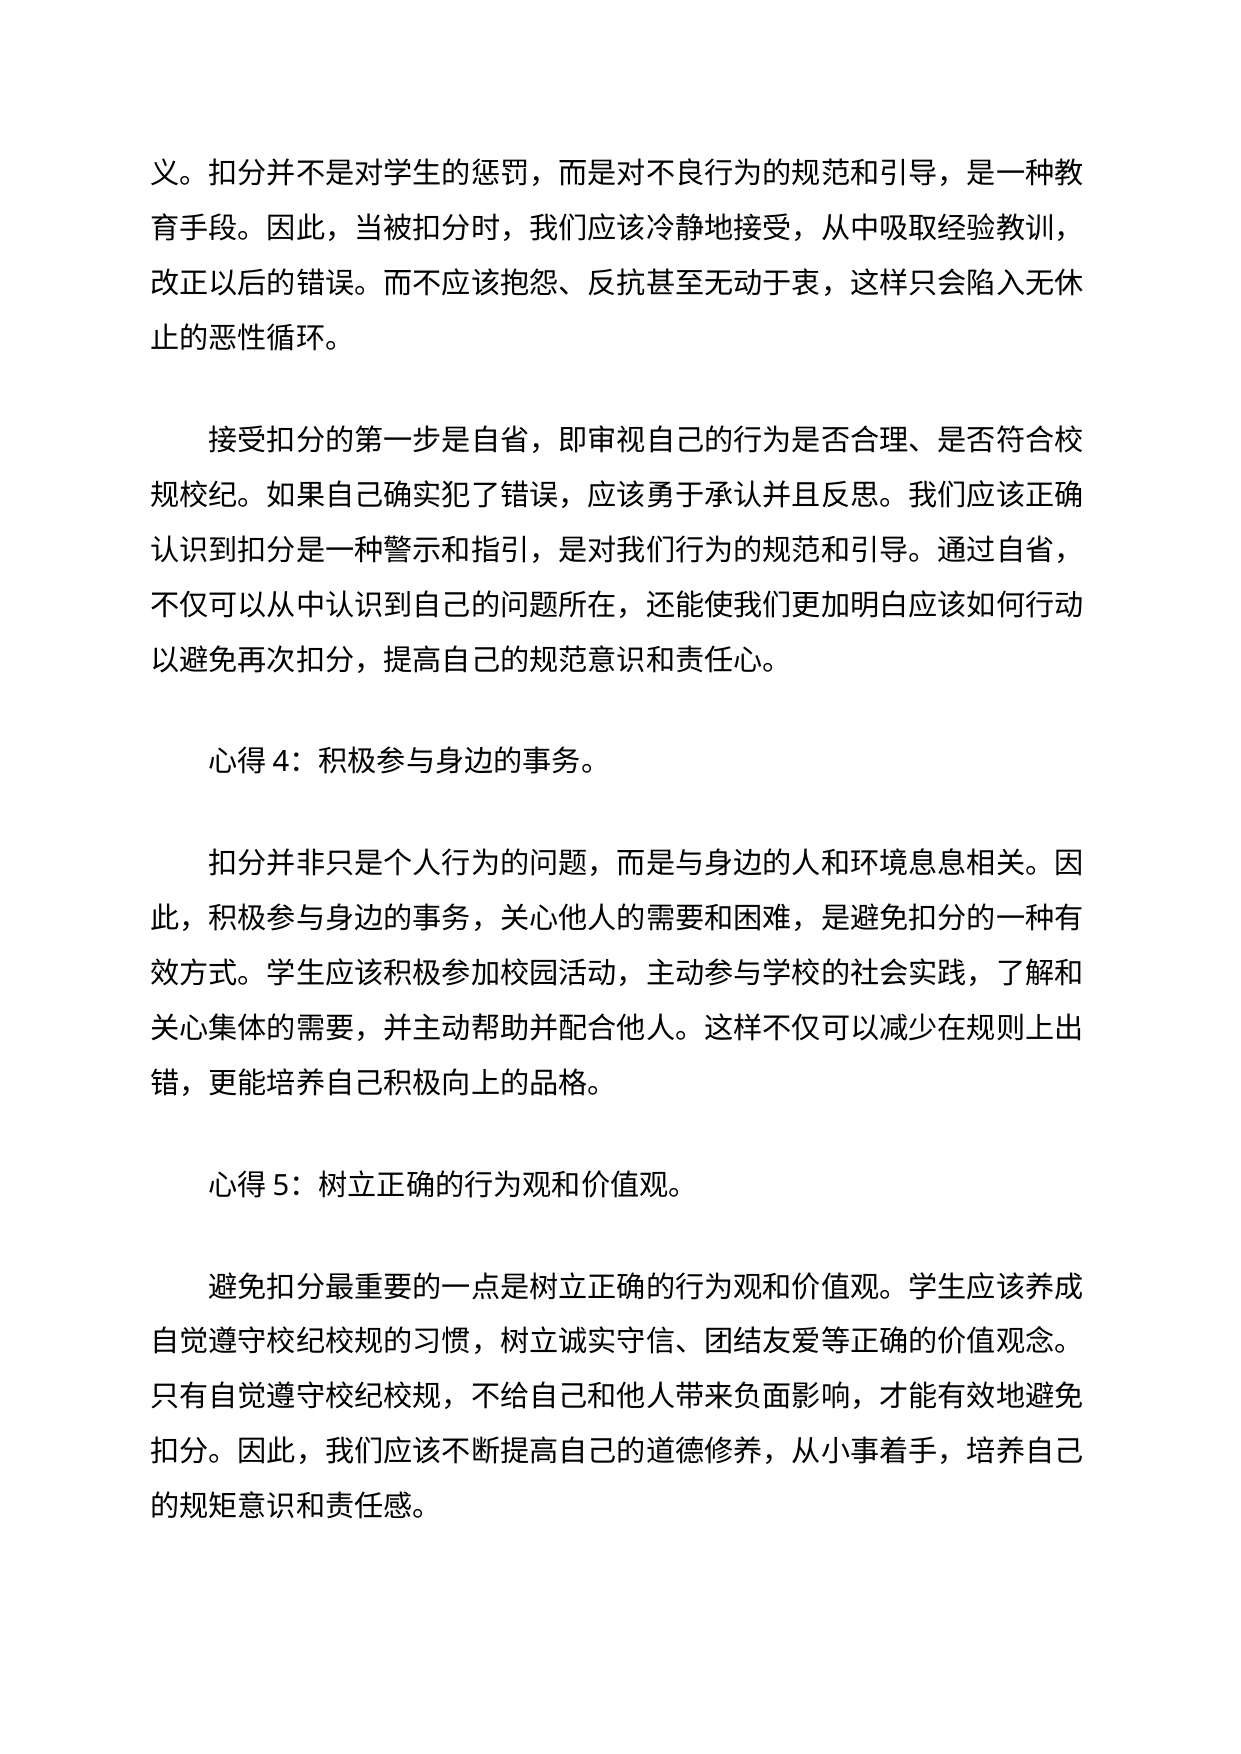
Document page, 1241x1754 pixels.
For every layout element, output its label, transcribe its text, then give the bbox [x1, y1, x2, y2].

text 心得5：树立正确的行为观和价值观。 [150, 1161, 1090, 1203]
text 避免扣分最重要的一点是树立正确的行为观和价值观。学生应该养成自觉遵守校纪校规的习惯，树立诚实守信、团结友爱等正确的价值观念。只有自觉遵守校纪校规，不给自己和他人带来负面影响，才能有效地避免扣分。因此，我们应该不断提高自己的道德修养，从小事着手，培养自己的规矩意识和责任感。 [150, 1263, 1090, 1525]
text 接受扣分的第一步是自省，即审视自己的行为是否合理、是否符合校规校纪。如果自己确实犯了错误，应该勇于承认并且反思。我们应该正确认识到扣分是一种警示和指引，是对我们行为的规范和引导。通过自省，不仅可以从中认识到自己的问题所在，还能使我们更加明白应该如何行动以避免再次扣分，提高自己的规范意识和责任心。 [150, 416, 1090, 678]
text 扣分并非只是个人行为的问题，而是与身边的人和环境息息相关。因此，积极参与身边的事务，关心他人的需要和困难，是避免扣分的一种有效方式。学生应该积极参加校园活动，主动参与学校的社会实践，了解和关心集体的需要，并主动帮助并配合他人。这样不仅可以减少在规则上出错，更能培养自己积极向上的品格。 [150, 840, 1090, 1102]
text 心得4：积极参与身边的事务。 [150, 738, 1090, 780]
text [150, 150, 1090, 357]
